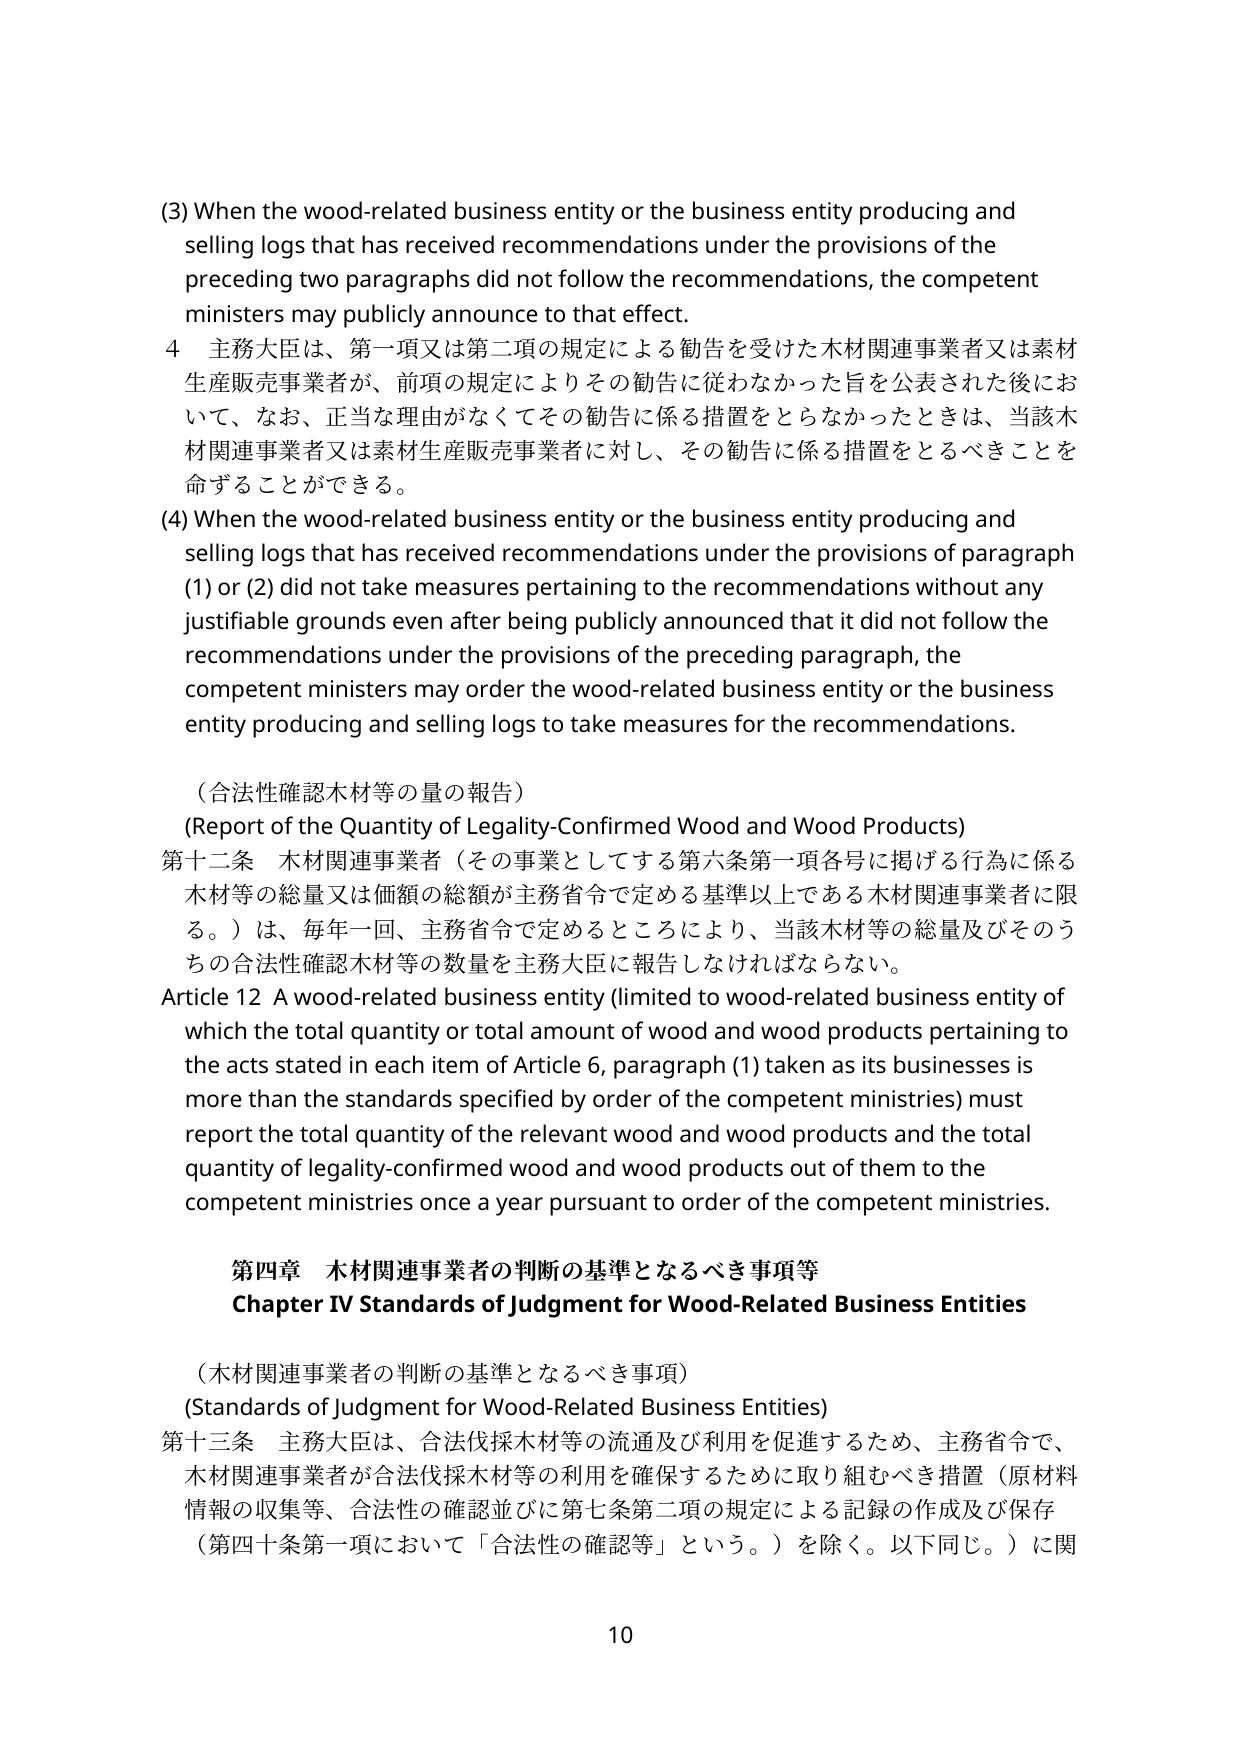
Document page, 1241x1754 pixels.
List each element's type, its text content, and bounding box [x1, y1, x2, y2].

text ４ 主務大臣は、第一項又は第二項の規定による勧告を受けた木材関連事業者又は素材生産販売事業者が、前項の規定によりその勧告に従わなかった旨を公表された後において、なお、正当な理由がなくてその勧告に係る措置をとらなかったときは、当該木材関連事業者又は素材生産販売事業者に対し、その勧告に係る措置をとるべきことを命ずることができる。 [161, 330, 1079, 501]
text 第四章 木材関連事業者の判断の基準となるべき事項等 [230, 1253, 1079, 1287]
text 第十二条 木材関連事業者（その事業としてする第六条第一項各号に掲げる行為に係る木材等の総量又は価額の総額が主務省令で定める基準以上である木材関連事業者に限る。）は、毎年一回、主務省令で定めるところにより、当該木材等の総量及びそのうちの合法性確認木材等の数量を主務大臣に報告しなければならない。 [161, 843, 1079, 979]
text (4) When the wood-related business entity or the business entity producing and selling logs that has received recommendations under the provisions of paragraph (1) or (2) did not take measures pertaining to the recommendations without any justifiable grounds even after being publicly announced that it did not follow the recommendations under the provisions of the preceding paragraph, the competent ministers may order the wood-related business entity or the business entity producing and selling logs to take measures for the recommendations. [161, 501, 1079, 740]
text Article 12 A wood-related business entity (limited to wood-related business entity of which the total quantity or total amount of wood and wood products pertaining to the acts stated in each item of Article 6, paragraph (1) taken as its businesses is more than the standards specified by order of the competent ministries) must report the total quantity of the relevant wood and wood products and the total quantity of legality-confirmed wood and wood products out of them to the competent ministries once a year pursuant to order of the competent ministries. [161, 979, 1079, 1219]
text (3) When the wood-related business entity or the business entity producing and selling logs that has received recommendations under the provisions of the preceding two paragraphs did not follow the recommendations, the competent ministers may publicly announce to that effect. [161, 194, 1079, 330]
text (Standards of Judgment for Wood-Related Business Entities) [184, 1389, 1079, 1424]
text Chapter IV Standards of Judgment for Wood-Related Business Entities [230, 1287, 1079, 1321]
text (Report of the Quantity of Legality-Confirmed Wood and Wood Products) [184, 809, 1079, 843]
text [161, 1424, 1079, 1560]
text （木材関連事業者の判断の基準となるべき事項） [184, 1355, 1079, 1389]
text （合法性確認木材等の量の報告） [184, 774, 1079, 809]
